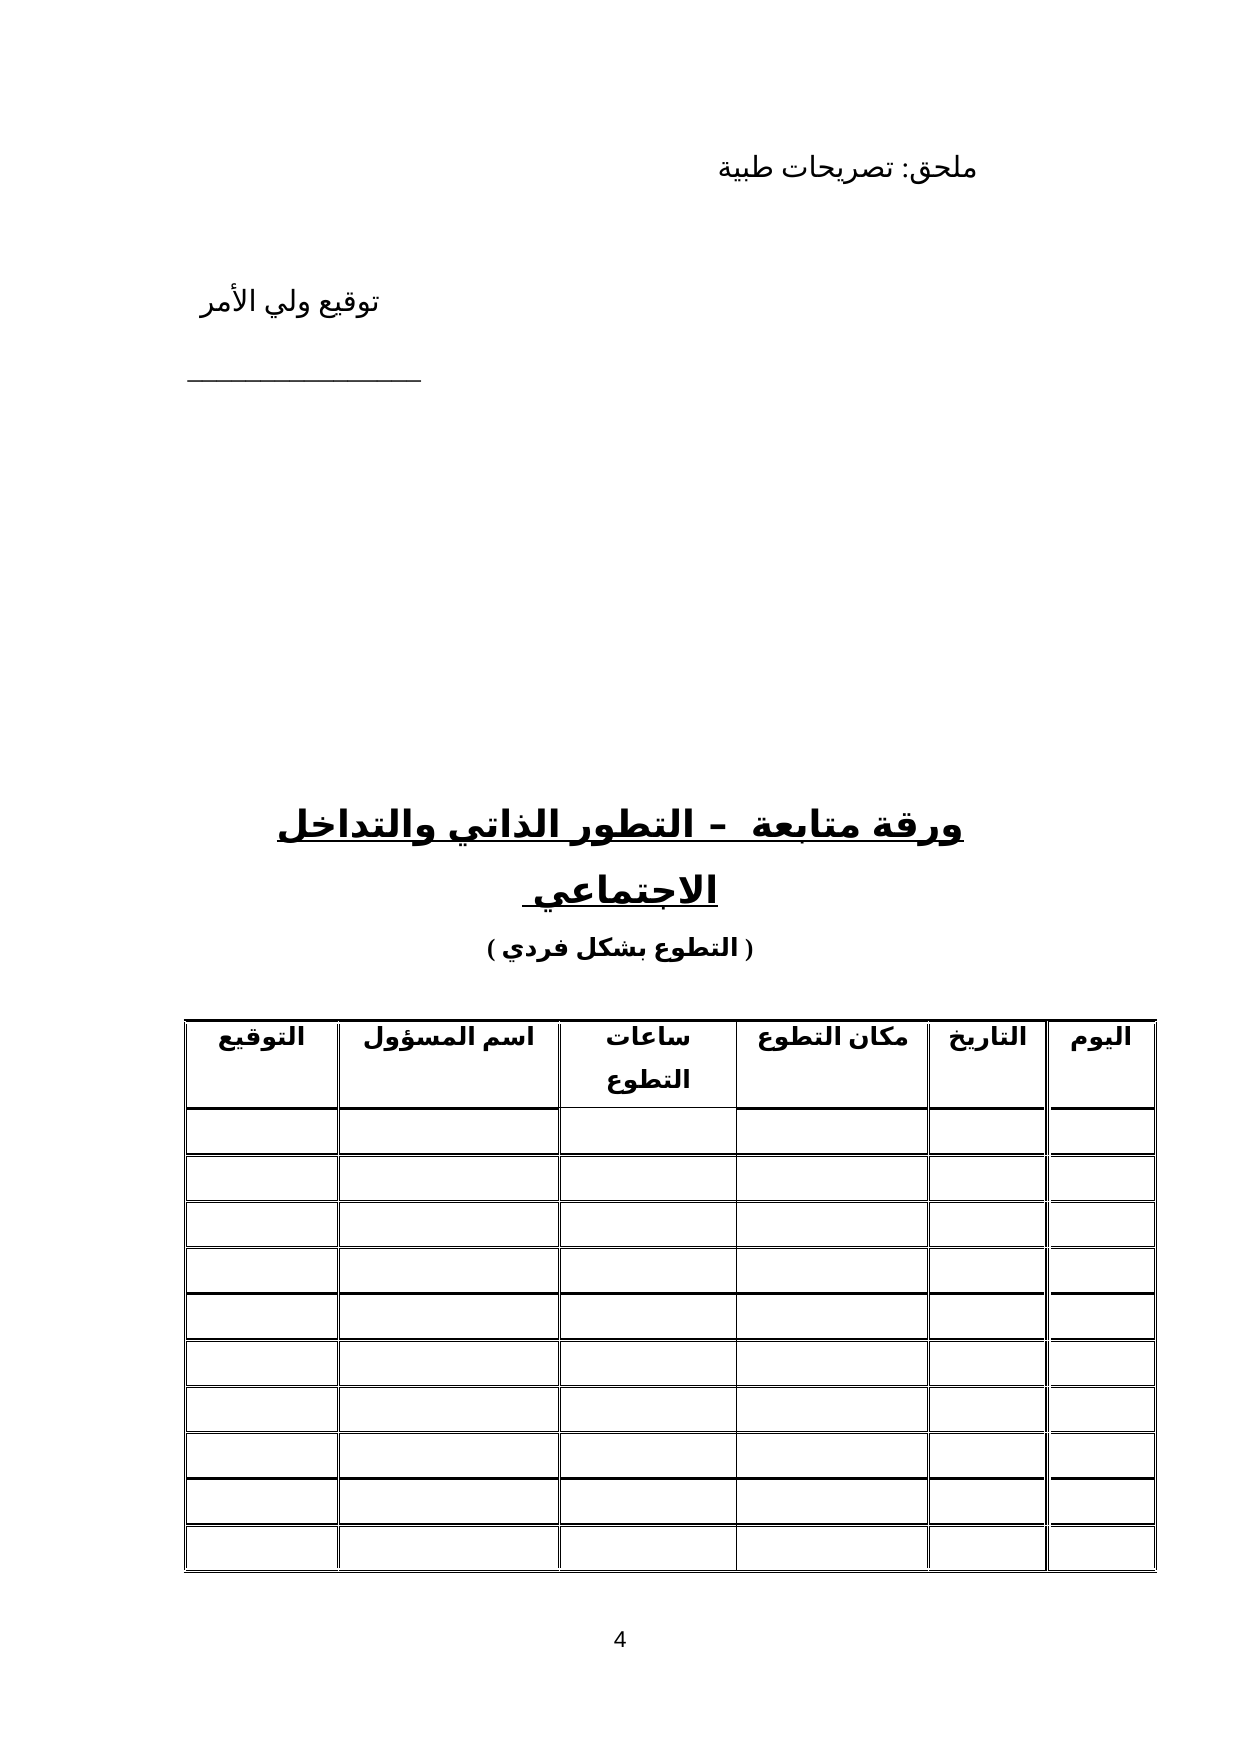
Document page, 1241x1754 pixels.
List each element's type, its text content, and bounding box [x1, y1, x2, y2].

table_cell [930, 1200, 1046, 1246]
table_cell [187, 1480, 337, 1523]
table_cell [929, 1246, 1047, 1292]
table_cell [560, 1527, 736, 1569]
table_cell [561, 1249, 736, 1292]
table_cell [737, 1388, 927, 1431]
table_cell [340, 1342, 558, 1384]
table_cell [340, 1249, 558, 1292]
table_cell [187, 1342, 337, 1384]
table_cell [737, 1527, 929, 1569]
table_cell [340, 1434, 558, 1477]
table_cell [737, 1157, 927, 1199]
table_cell [340, 1110, 558, 1153]
table_cell [561, 1203, 736, 1246]
table_cell [737, 1249, 927, 1292]
table_cell [187, 1434, 337, 1477]
text ( التطوع بشكل فردي ) [187, 933, 1053, 961]
table_cell [737, 1480, 927, 1523]
table_header اليوم [1049, 1022, 1155, 1107]
table_cell [1047, 1246, 1155, 1292]
table_header اسم المسؤول [338, 1022, 560, 1107]
table_cell [930, 1153, 1046, 1199]
table_cell [340, 1388, 558, 1431]
table_header مكان التطوع [737, 1022, 929, 1107]
table_cell [187, 1295, 337, 1338]
table_cell [340, 1480, 558, 1523]
table_cell [737, 1342, 927, 1384]
table_cell [187, 1249, 337, 1292]
table_cell [1049, 1385, 1154, 1431]
table_cell [1049, 1477, 1154, 1523]
table_cell [930, 1338, 1046, 1384]
table_cell [561, 1480, 736, 1523]
table_cell [930, 1292, 1045, 1338]
table_cell [187, 1388, 337, 1431]
table_cell [930, 1477, 1045, 1523]
table_cell [1049, 1200, 1154, 1246]
table_cell [929, 1523, 1046, 1569]
table_cell [338, 1527, 560, 1569]
table_cell [561, 1342, 736, 1384]
table_header التاريخ [929, 1022, 1045, 1107]
table_cell [340, 1295, 558, 1338]
table_cell [561, 1108, 736, 1153]
table_cell [187, 1203, 337, 1246]
table_cell [930, 1107, 1045, 1153]
table_cell [561, 1388, 736, 1431]
table_cell [187, 1157, 337, 1199]
table_cell [1049, 1153, 1154, 1199]
table_cell [1049, 1107, 1154, 1153]
table_cell [340, 1157, 558, 1199]
table_cell [1049, 1523, 1155, 1569]
table_cell [185, 1523, 338, 1569]
table_header التوقيع [185, 1021, 338, 1107]
table_cell [561, 1295, 736, 1338]
table_cell [1049, 1292, 1154, 1338]
table_cell [1049, 1338, 1154, 1384]
table_cell [737, 1110, 927, 1153]
table_cell [187, 1110, 337, 1153]
table_cell [561, 1157, 736, 1199]
text توقيع ولي الأمر [187, 284, 978, 318]
table_cell [929, 1431, 1047, 1477]
table_cell [561, 1434, 736, 1477]
text ________________ [187, 351, 978, 385]
text ملحق: تصريحات طبية [187, 150, 978, 183]
table_cell [340, 1203, 558, 1246]
table_cell [737, 1434, 927, 1477]
text ورقة متابعة – التطور الذاتي والتداخل الاجتماعي [187, 802, 1053, 911]
table_header ساعات التطوع [560, 1022, 736, 1107]
table_cell [930, 1385, 1046, 1431]
table_cell [1047, 1431, 1155, 1477]
table_cell [737, 1295, 927, 1338]
table_cell [737, 1203, 927, 1246]
